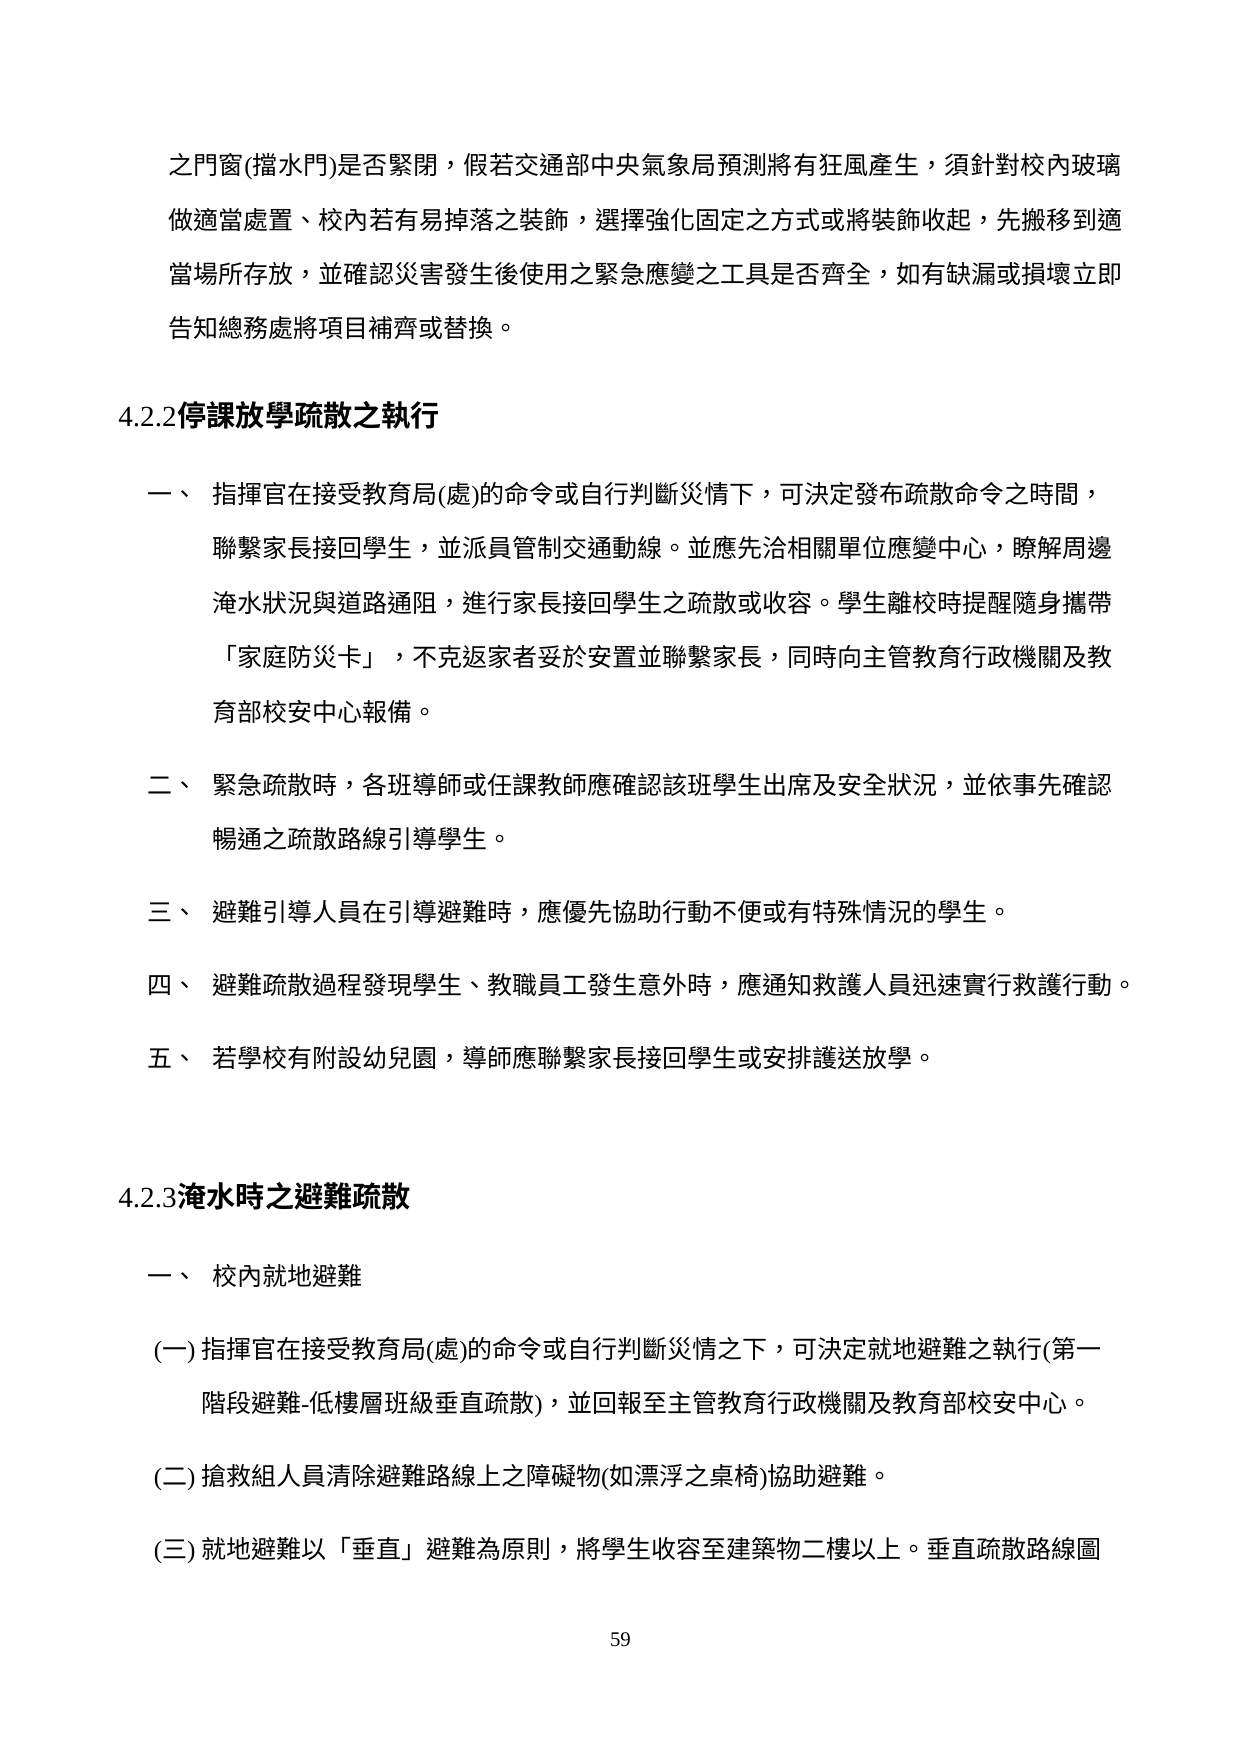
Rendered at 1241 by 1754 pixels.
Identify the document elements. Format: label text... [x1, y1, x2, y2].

subtitle 指揮官在接受教育局(處)的命令或自行判斷災情下，可決定發布疏散命令之時間，聯繫家長接回學生，並派員管制交通動線。並應先洽相關單位應變中心，瞭解周邊淹水狀況與道路通阻，進行家長接回學生之疏散或收容。學生離校時提醒隨身攜帶「家庭防災卡」，不克返家者妥於安置並聯繫家長，同時向主管教育行政機關及教育部校安中心報備。 [148, 474, 1122, 728]
subtitle 搶救組人員清除避難路線上之障礙物(如漂浮之桌椅)協助避難。 [153, 1457, 1122, 1493]
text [168, 146, 1122, 345]
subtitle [153, 1530, 1122, 1566]
subtitle 避難疏散過程發現學生、教職員工發生意外時，應通知救護人員迅速實行救護行動。 [148, 966, 1122, 1002]
subtitle 指揮官在接受教育局(處)的命令或自行判斷災情之下，可決定就地避難之執行(第一階段避難-低樓層班級垂直疏散)，並回報至主管教育行政機關及教育部校安中心。 [153, 1329, 1122, 1420]
subtitle 停課放學疏散之執行 [118, 392, 1122, 435]
subtitle 若學校有附設幼兒園，導師應聯繫家長接回學生或安排護送放學。 [148, 1039, 1122, 1075]
subtitle 緊急疏散時，各班導師或任課教師應確認該班學生出席及安全狀況，並依事先確認暢通之疏散路線引導學生。 [148, 765, 1122, 856]
subtitle 避難引導人員在引導避難時，應優先協助行動不便或有特殊情況的學生。 [148, 893, 1122, 929]
subtitle 校內就地避難 [148, 1256, 1122, 1292]
subtitle 淹水時之避難疏散 [118, 1174, 1122, 1216]
